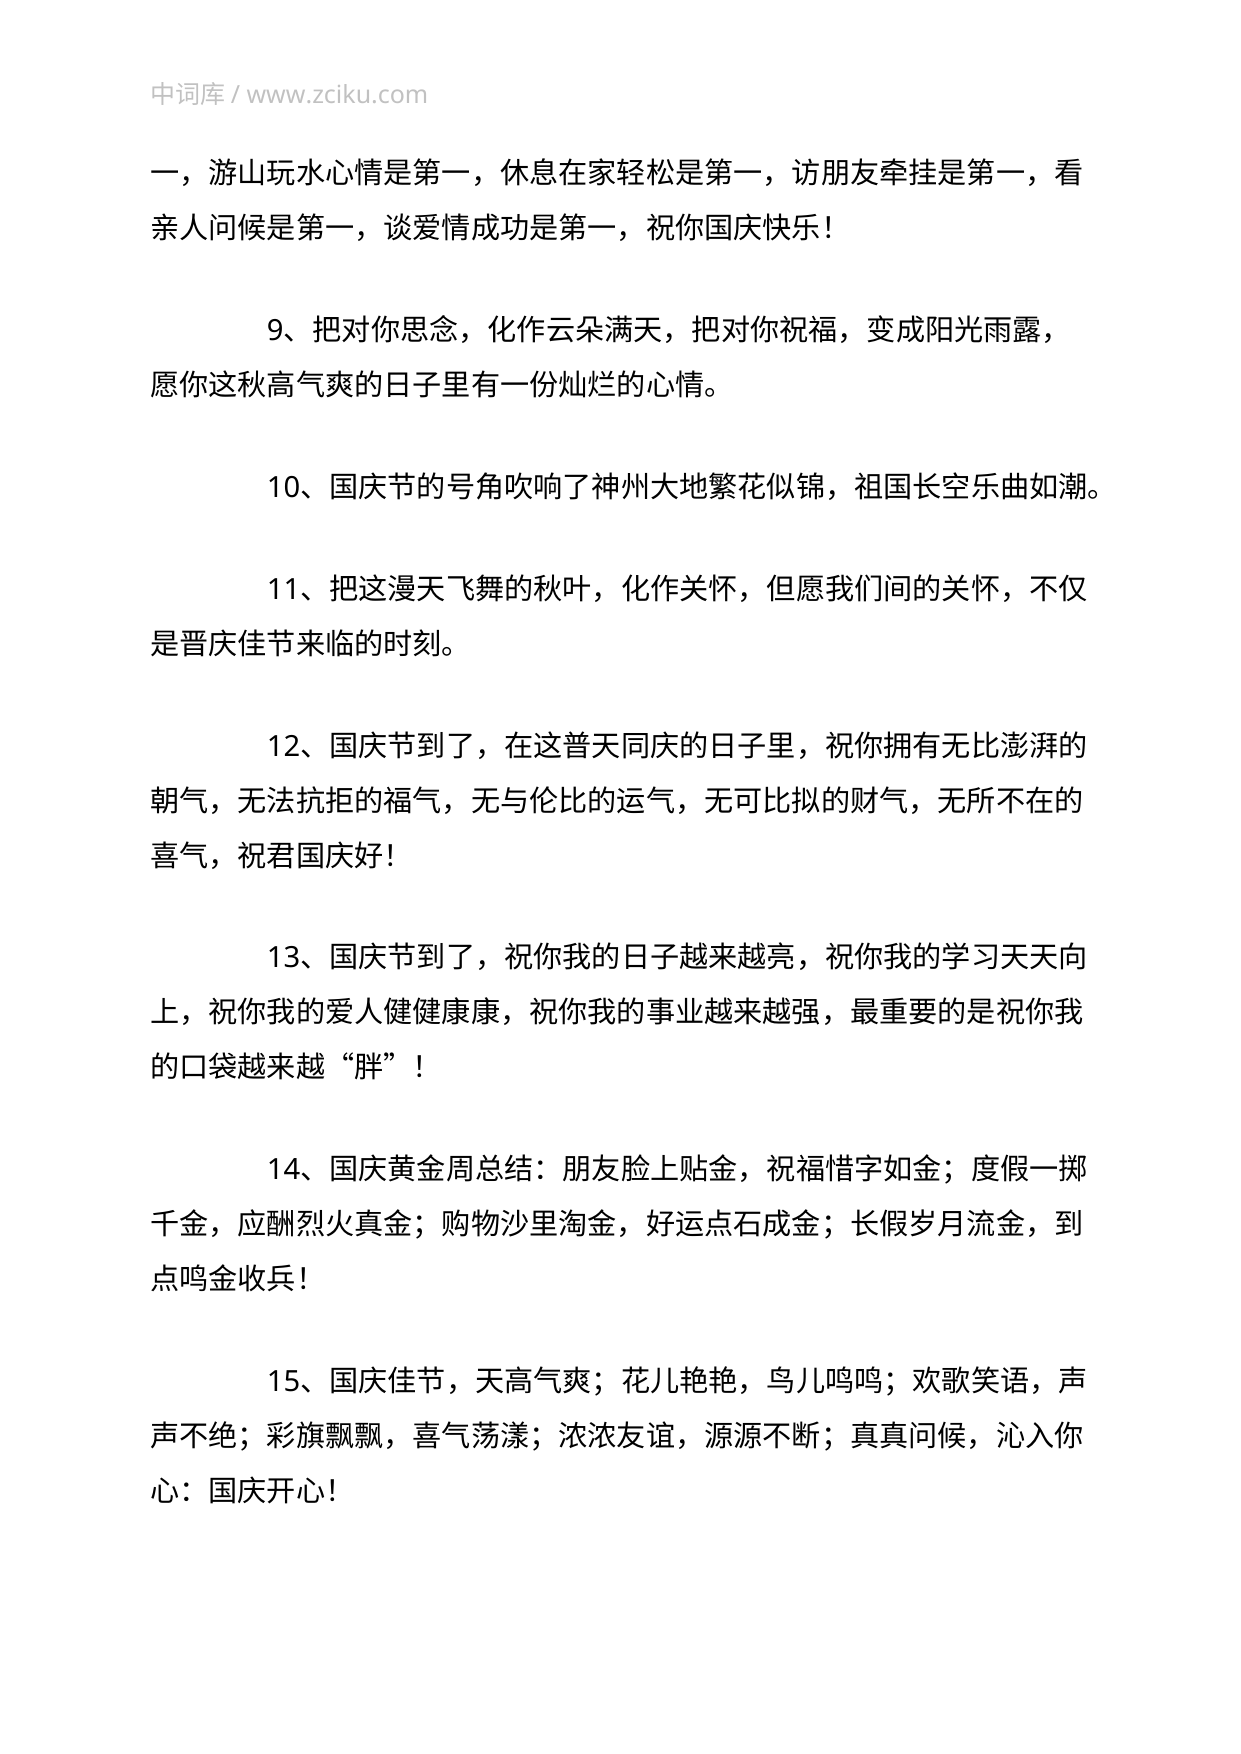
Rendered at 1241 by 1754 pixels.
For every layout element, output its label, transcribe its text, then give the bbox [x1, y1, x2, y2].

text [150, 150, 1090, 247]
text 13、国庆节到了，祝你我的日子越来越亮，祝你我的学习天天向上，祝你我的爱人健健康康，祝你我的事业越来越强，最重要的是祝你我的口袋越来越“胖”！ [150, 934, 1090, 1086]
text 11、把这漫天飞舞的秋叶，化作关怀，但愿我们间的关怀，不仅是晋庆佳节来临的时刻。 [150, 565, 1090, 663]
text 12、国庆节到了，在这普天同庆的日子里，祝你拥有无比澎湃的朝气，无法抗拒的福气，无与伦比的运气，无可比拟的财气，无所不在的喜气，祝君国庆好！ [150, 722, 1090, 874]
text 15、国庆佳节，天高气爽；花儿艳艳，鸟儿鸣鸣；欢歌笑语，声声不绝；彩旗飘飘，喜气荡漾；浓浓友谊，源源不断；真真问候，沁入你心：国庆开心！ [150, 1357, 1090, 1509]
text 9、把对你思念，化作云朵满天，把对你祝福，变成阳光雨露，愿你这秋高气爽的日子里有一份灿烂的心情。 [150, 307, 1090, 404]
text 10、国庆节的号角吹响了神州大地繁花似锦，祖国长空乐曲如潮。 [150, 463, 1090, 506]
text 14、国庆黄金周总结：朋友脸上贴金，祝福惜字如金；度假一掷千金，应酬烈火真金；购物沙里淘金，好运点石成金；长假岁月流金，到点鸣金收兵！ [150, 1146, 1090, 1298]
